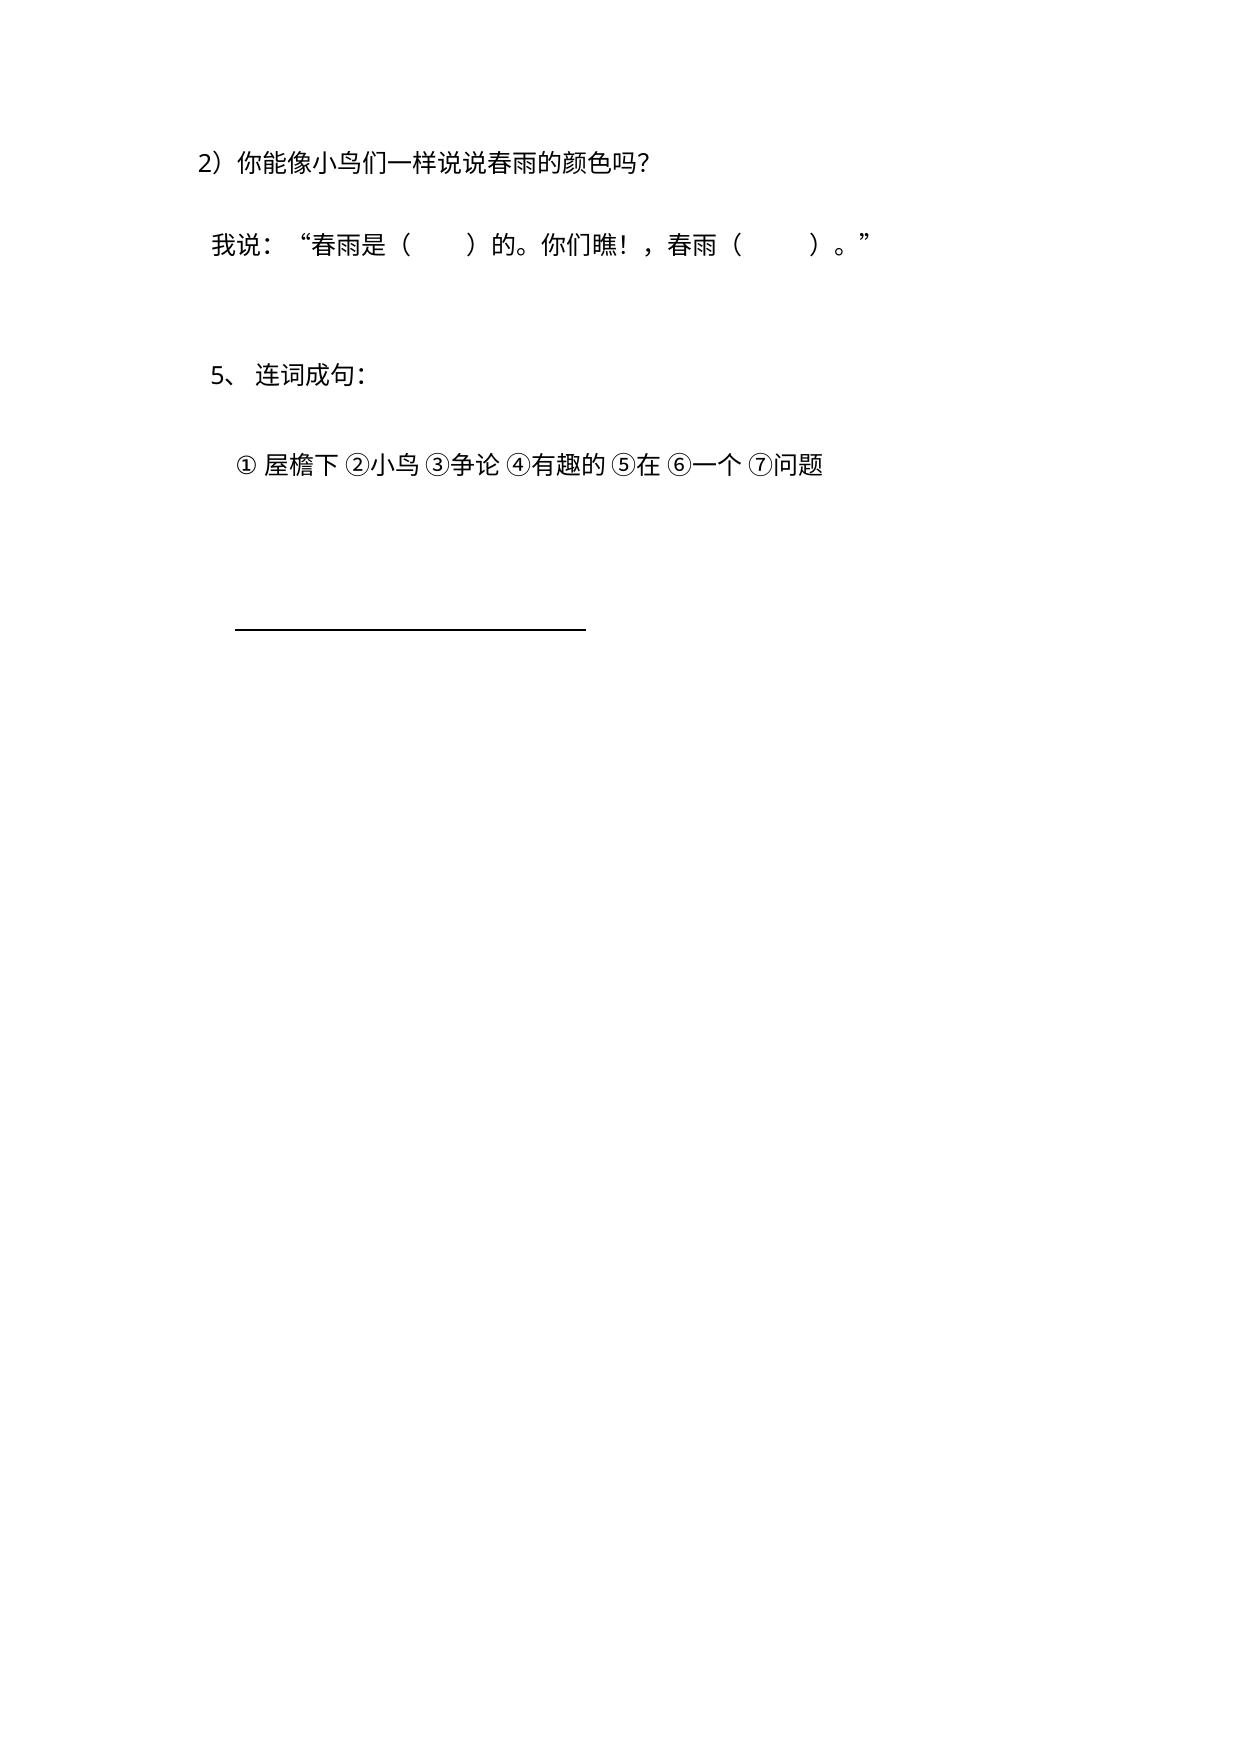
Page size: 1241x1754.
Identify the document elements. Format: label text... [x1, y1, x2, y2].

text ① 屋檐下 ②小鸟 ③争论 ④有趣的 ⑤在 ⑥一个 ⑦问题 [198, 431, 1092, 577]
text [198, 129, 1092, 316]
text 5、 连词成句： [198, 341, 1092, 406]
